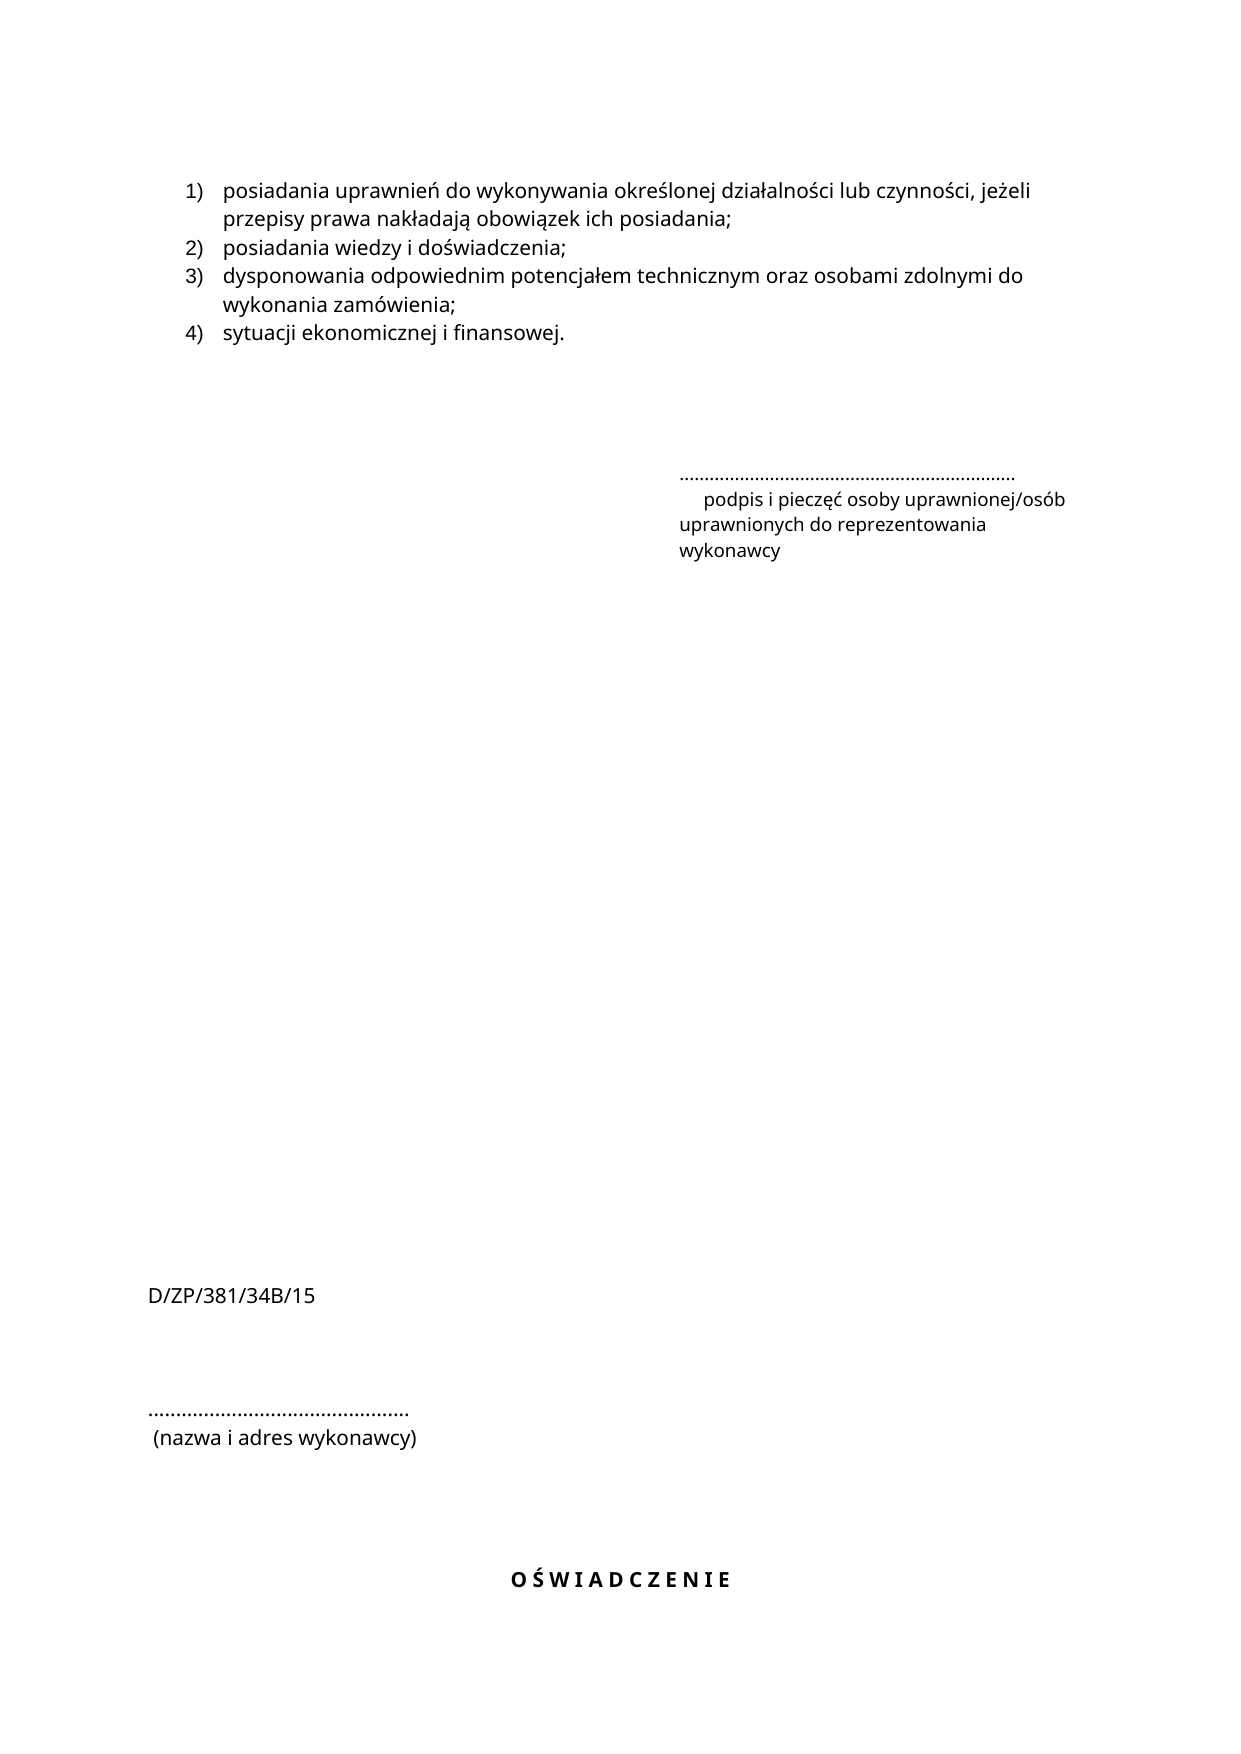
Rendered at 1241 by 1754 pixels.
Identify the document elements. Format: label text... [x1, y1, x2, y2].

list dysponowania odpowiednim potencjałem technicznym oraz osobami zdolnymi do wykonania zamówienia; [185, 261, 1093, 318]
text O Ś W I A D C Z E N I E [148, 1565, 1093, 1593]
text D/ZP/381/34B/15 [148, 1281, 1093, 1309]
list posiadania uprawnień do wykonywania określonej działalności lub czynności, jeżeli przepisy prawa nakładają obowiązek ich posiadania; [185, 176, 1093, 233]
list sytuacji ekonomicznej i finansowej. [185, 318, 1093, 347]
text podpis i pieczęć osoby uprawnionej/osób uprawnionych do reprezentowania wykonawcy [679, 486, 1093, 562]
text (nazwa i adres wykonawcy) [148, 1423, 1093, 1451]
text ............................................... [148, 1394, 1093, 1423]
text ................................................................... [679, 460, 1093, 486]
list posiadania wiedzy i doświadczenia; [185, 233, 1093, 261]
